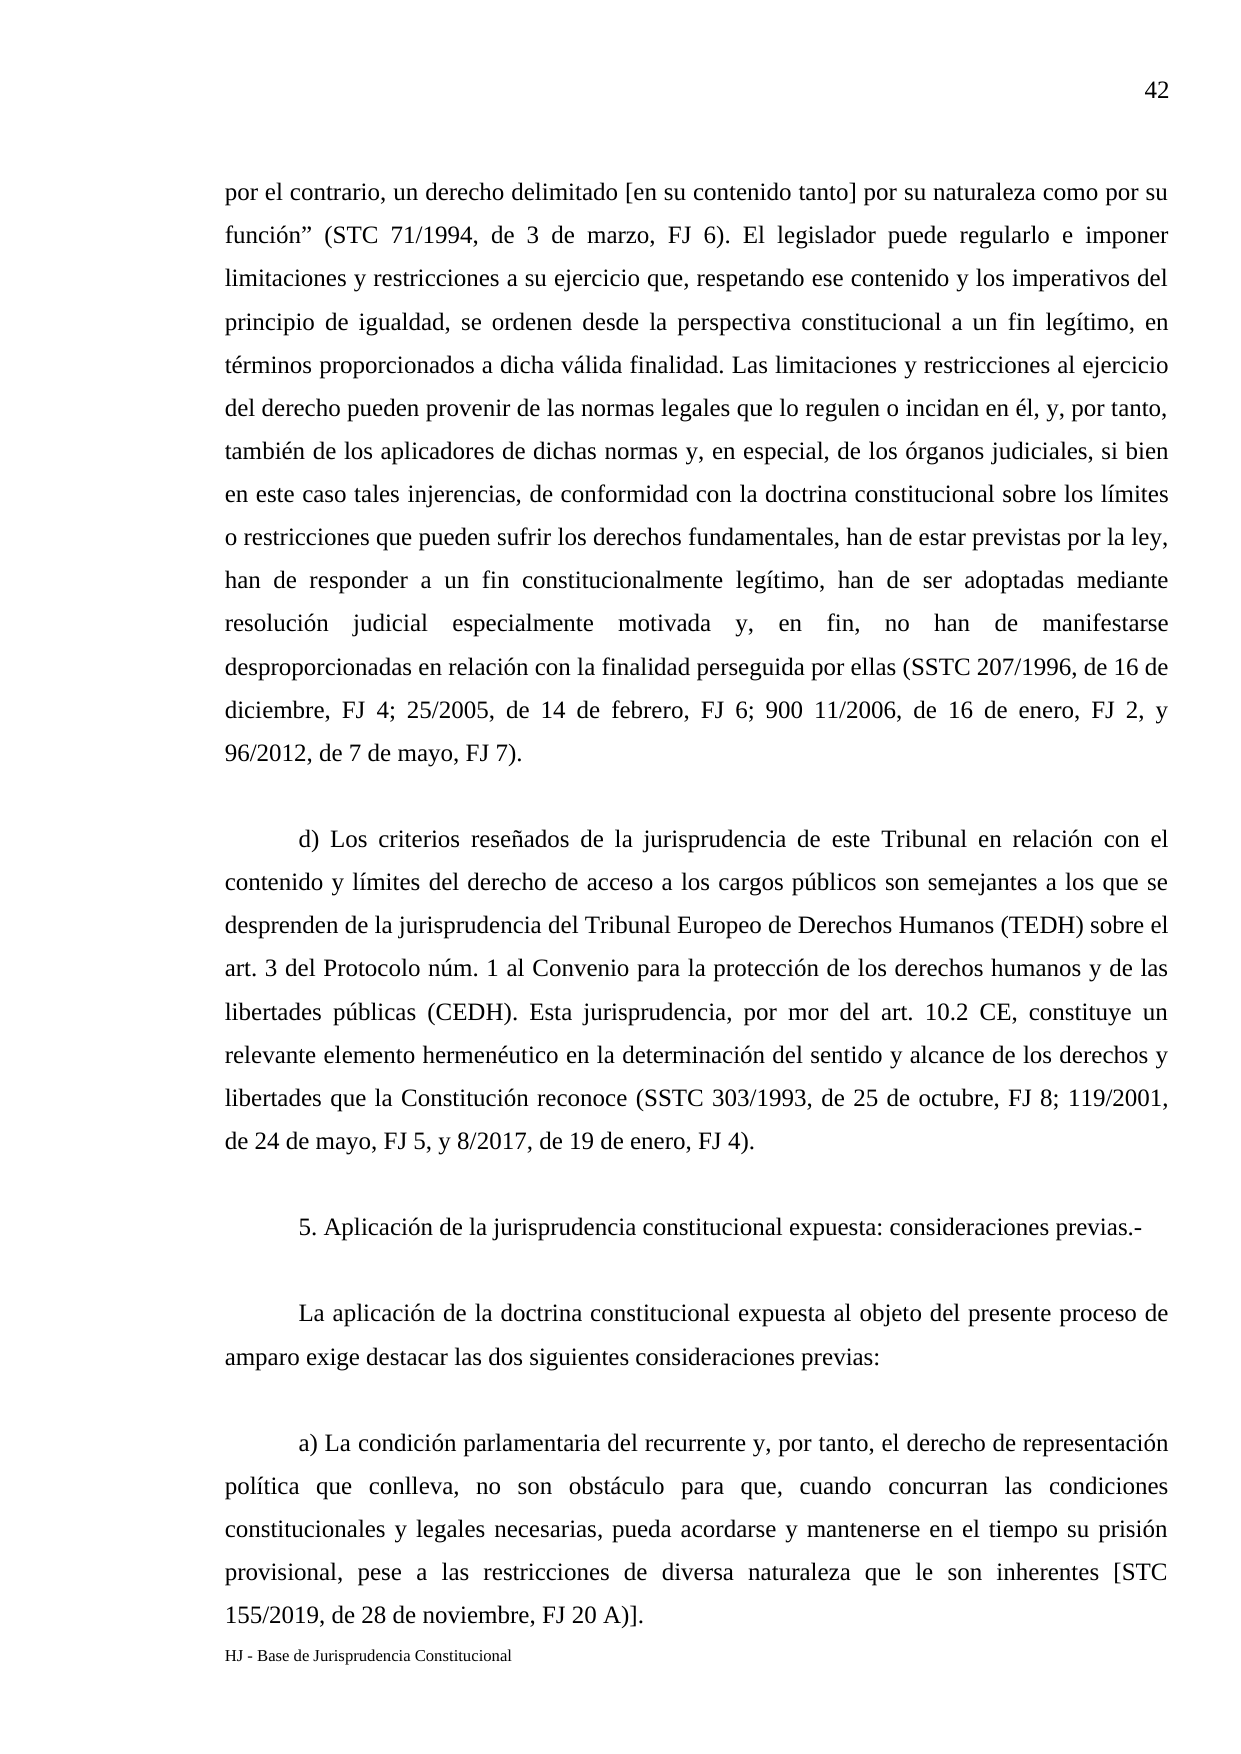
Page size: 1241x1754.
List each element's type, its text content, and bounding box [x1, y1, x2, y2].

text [224, 177, 1169, 767]
text d) Los criterios reseñados de la jurisprudencia de este Tribunal en relación con el contenido y límites del derecho de acceso a los cargos públicos son semejantes a los que se desprenden de la jurisprudencia del Tribunal Europeo de Derechos Humanos (TEDH) sobre el art. 3 del Protocolo núm. 1 al Convenio para la protección de los derechos humanos y de las libertades públicas (CEDH). Esta jurisprudencia, por mor del art. 10.2 CE, constituye un relevante elemento hermenéutico en la determinación del sentido y alcance de los derechos y libertades que la Constitución reconoce (SSTC 303/1993, de 25 de octubre, FJ 8; 119/2001, de 24 de mayo, FJ 5, y 8/2017, de 19 de enero, FJ 4). [224, 824, 1169, 1155]
text a) La condición parlamentaria del recurrente y, por tanto, el derecho de representación política que conlleva, no son obstáculo para que, cuando concurran las condiciones constitucionales y legales necesarias, pueda acordarse y mantenerse en el tiempo su prisión provisional, pese a las restricciones de diversa naturaleza que le son inherentes [STC 155/2019, de 28 de noviembre, FJ 20 A)]. [224, 1428, 1169, 1629]
text 5. Aplicación de la jurisprudencia constitucional expuesta: consideraciones previas.- [224, 1212, 1169, 1241]
text La aplicación de la doctrina constitucional expuesta al objeto del presente proceso de amparo exige destacar las dos siguientes consideraciones previas: [224, 1298, 1169, 1370]
